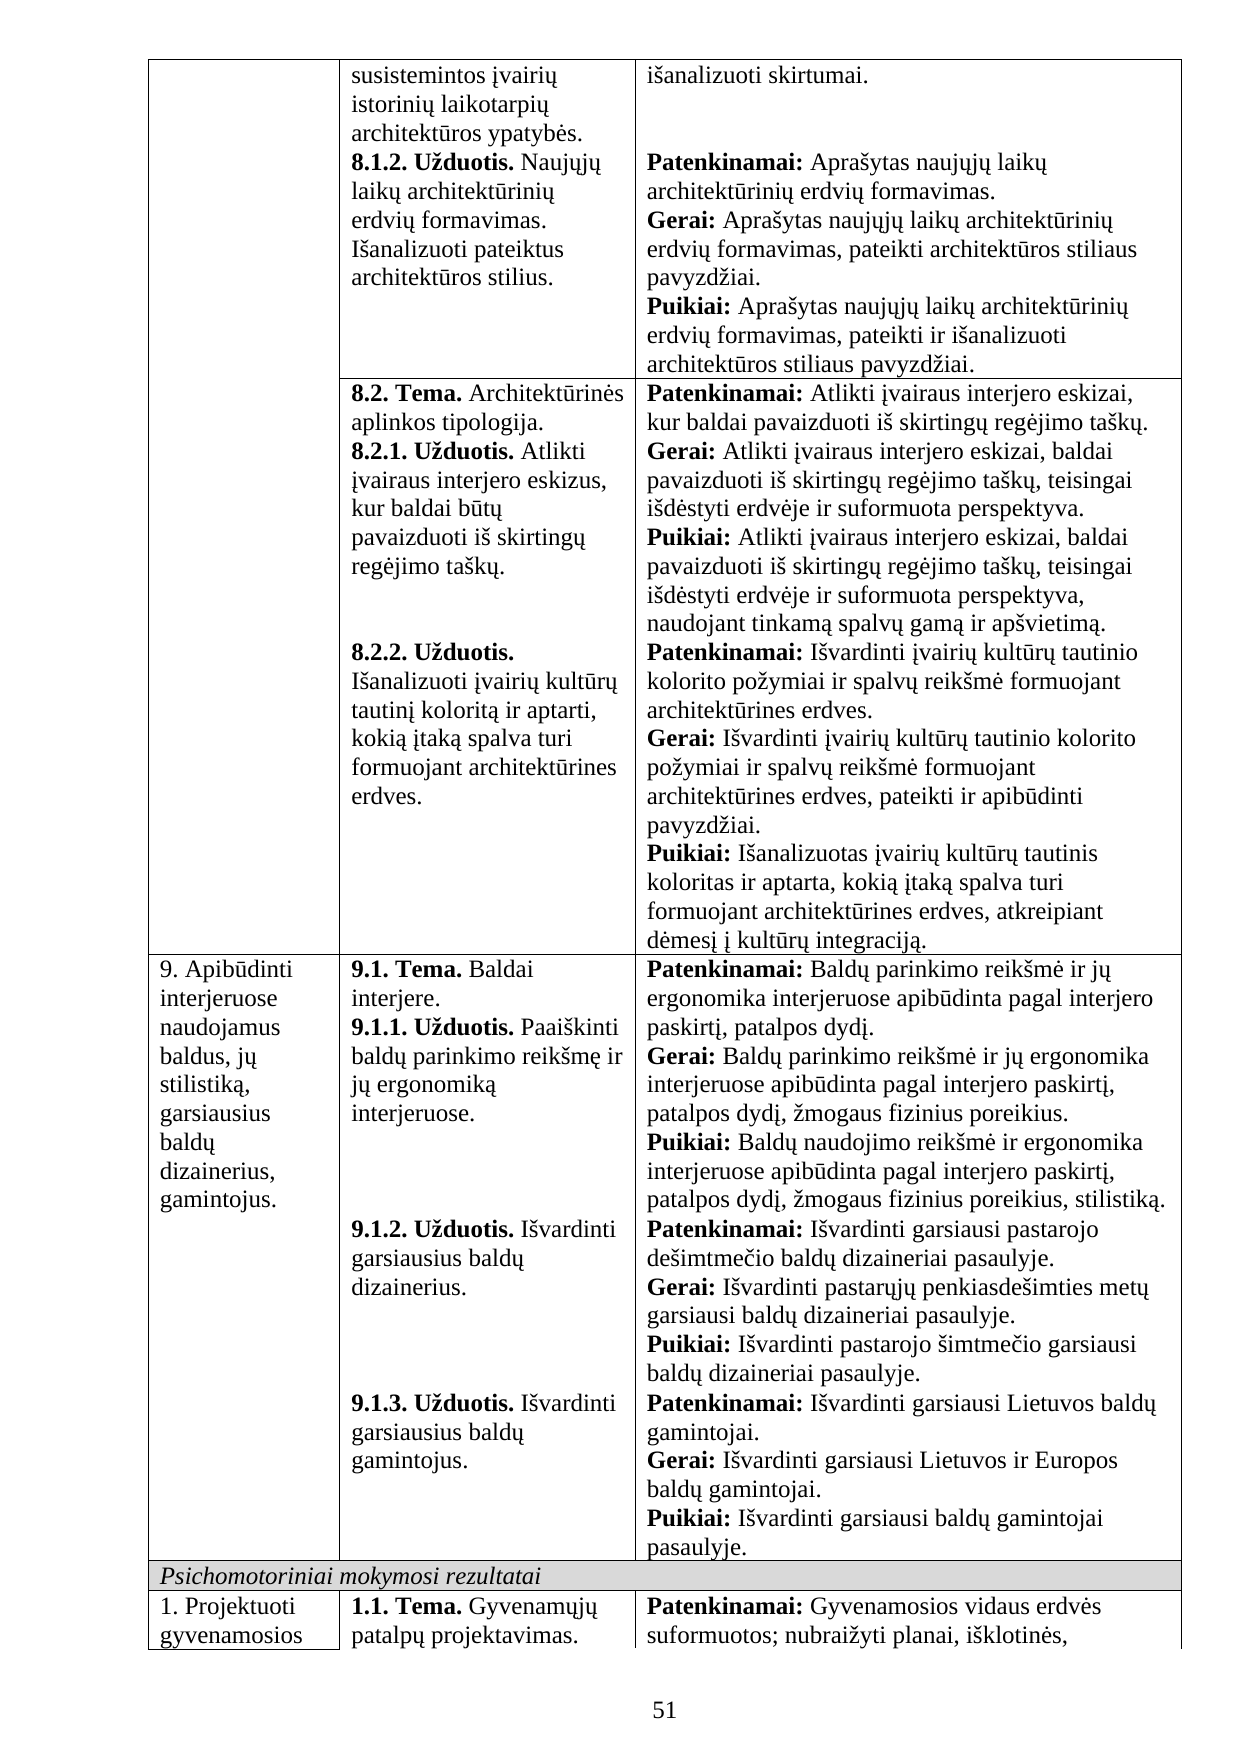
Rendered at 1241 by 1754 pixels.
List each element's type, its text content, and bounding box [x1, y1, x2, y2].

table_cell 9.1.3. Užduotis. Išvardinti garsiausius baldų gamintojus. [340, 1387, 635, 1560]
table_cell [635, 1591, 1181, 1649]
table_cell Psichomotoriniai mokymosi rezultatai [149, 1561, 1181, 1590]
table_cell 9. Apibūdinti interjeruose naudojamus baldus, jų stilistiką, garsiausius baldų dizainerius, gamintojus. [149, 955, 339, 1560]
table_cell Patenkinamai: Išvardinti garsiausi Lietuvos baldų gamintojai. Gerai: Išvardinti garsiausi Lietuvos ir Europos baldų gamintojai. Puikiai: Išvardinti garsiausi baldų gamintojai pasaulyje. [636, 1387, 1181, 1560]
table_cell Patenkinamai: Išvardinti įvairių kultūrų tautinio kolorito požymiai ir spalvų reikšmė formuojant architektūrines erdves. Gerai: Išvardinti įvairių kultūrų tautinio kolorito požymiai ir spalvų reikšmė formuojant architektūrines erdves, pateikti ir apibūdinti pavyzdžiai. Puikiai: Išanalizuotas įvairių kultūrų tautinis koloritas ir aptarta, kokią įtaką spalva turi formuojant architektūrines erdves, atkreipiant dėmesį į kultūrų integraciją. [636, 637, 1181, 953]
table_cell Patenkinamai: Baldų parinkimo reikšmė ir jų ergonomika interjeruose apibūdinta pagal interjero paskirtį, patalpos dydį. Gerai: Baldų parinkimo reikšmė ir jų ergonomika interjeruose apibūdinta pagal interjero paskirtį, patalpos dydį, žmogaus fizinius poreikius. Puikiai: Baldų naudojimo reikšmė ir ergonomika interjeruose apibūdinta pagal interjero paskirtį, patalpos dydį, žmogaus fizinius poreikius, stilistiką. [636, 955, 1181, 1213]
table_cell 9.1.2. Užduotis. Išvardinti garsiausius baldų dizainerius. [340, 1213, 635, 1387]
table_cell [636, 60, 1181, 146]
table_cell 8.1.2. Užduotis. Naujųjų laikų architektūrinių erdvių formavimas. Išanalizuoti pateiktus architektūros stilius. [340, 146, 635, 377]
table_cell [149, 1591, 339, 1649]
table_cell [149, 60, 339, 953]
table_cell 9.1. Tema. Baldai interjere. 9.1.1. Užduotis. Paaiškinti baldų parinkimo reikšmę ir jų ergonomiką interjeruose. [340, 955, 635, 1213]
table_cell 8.2.2. Užduotis. Išanalizuoti įvairių kultūrų tautinį koloritą ir aptarti, kokią įtaką spalva turi formuojant architektūrines erdves. [340, 637, 635, 953]
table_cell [340, 60, 635, 146]
table_cell 8.2. Tema. Architektūrinės aplinkos tipologija. 8.2.1. Užduotis. Atlikti įvairaus interjero eskizus, kur baldai būtų pavaizduoti iš skirtingų regėjimo taškų. [340, 379, 635, 637]
table_cell Patenkinamai: Aprašytas naujųjų laikų architektūrinių erdvių formavimas. Gerai: Aprašytas naujųjų laikų architektūrinių erdvių formavimas, pateikti architektūros stiliaus pavyzdžiai. Puikiai: Aprašytas naujųjų laikų architektūrinių erdvių formavimas, pateikti ir išanalizuoti architektūros stiliaus pavyzdžiai. [636, 146, 1181, 377]
table_cell Patenkinamai: Atlikti įvairaus interjero eskizai, kur baldai pavaizduoti iš skirtingų regėjimo taškų. Gerai: Atlikti įvairaus interjero eskizai, baldai pavaizduoti iš skirtingų regėjimo taškų, teisingai išdėstyti erdvėje ir suformuota perspektyva. Puikiai: Atlikti įvairaus interjero eskizai, baldai pavaizduoti iš skirtingų regėjimo taškų, teisingai išdėstyti erdvėje ir suformuota perspektyva, naudojant tinkamą spalvų gamą ir apšvietimą. [636, 379, 1181, 637]
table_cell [340, 1591, 635, 1649]
table_cell Patenkinamai: Išvardinti garsiausi pastarojo dešimtmečio baldų dizaineriai pasaulyje. Gerai: Išvardinti pastarųjų penkiasdešimties metų garsiausi baldų dizaineriai pasaulyje. Puikiai: Išvardinti pastarojo šimtmečio garsiausi baldų dizaineriai pasaulyje. [636, 1213, 1181, 1387]
